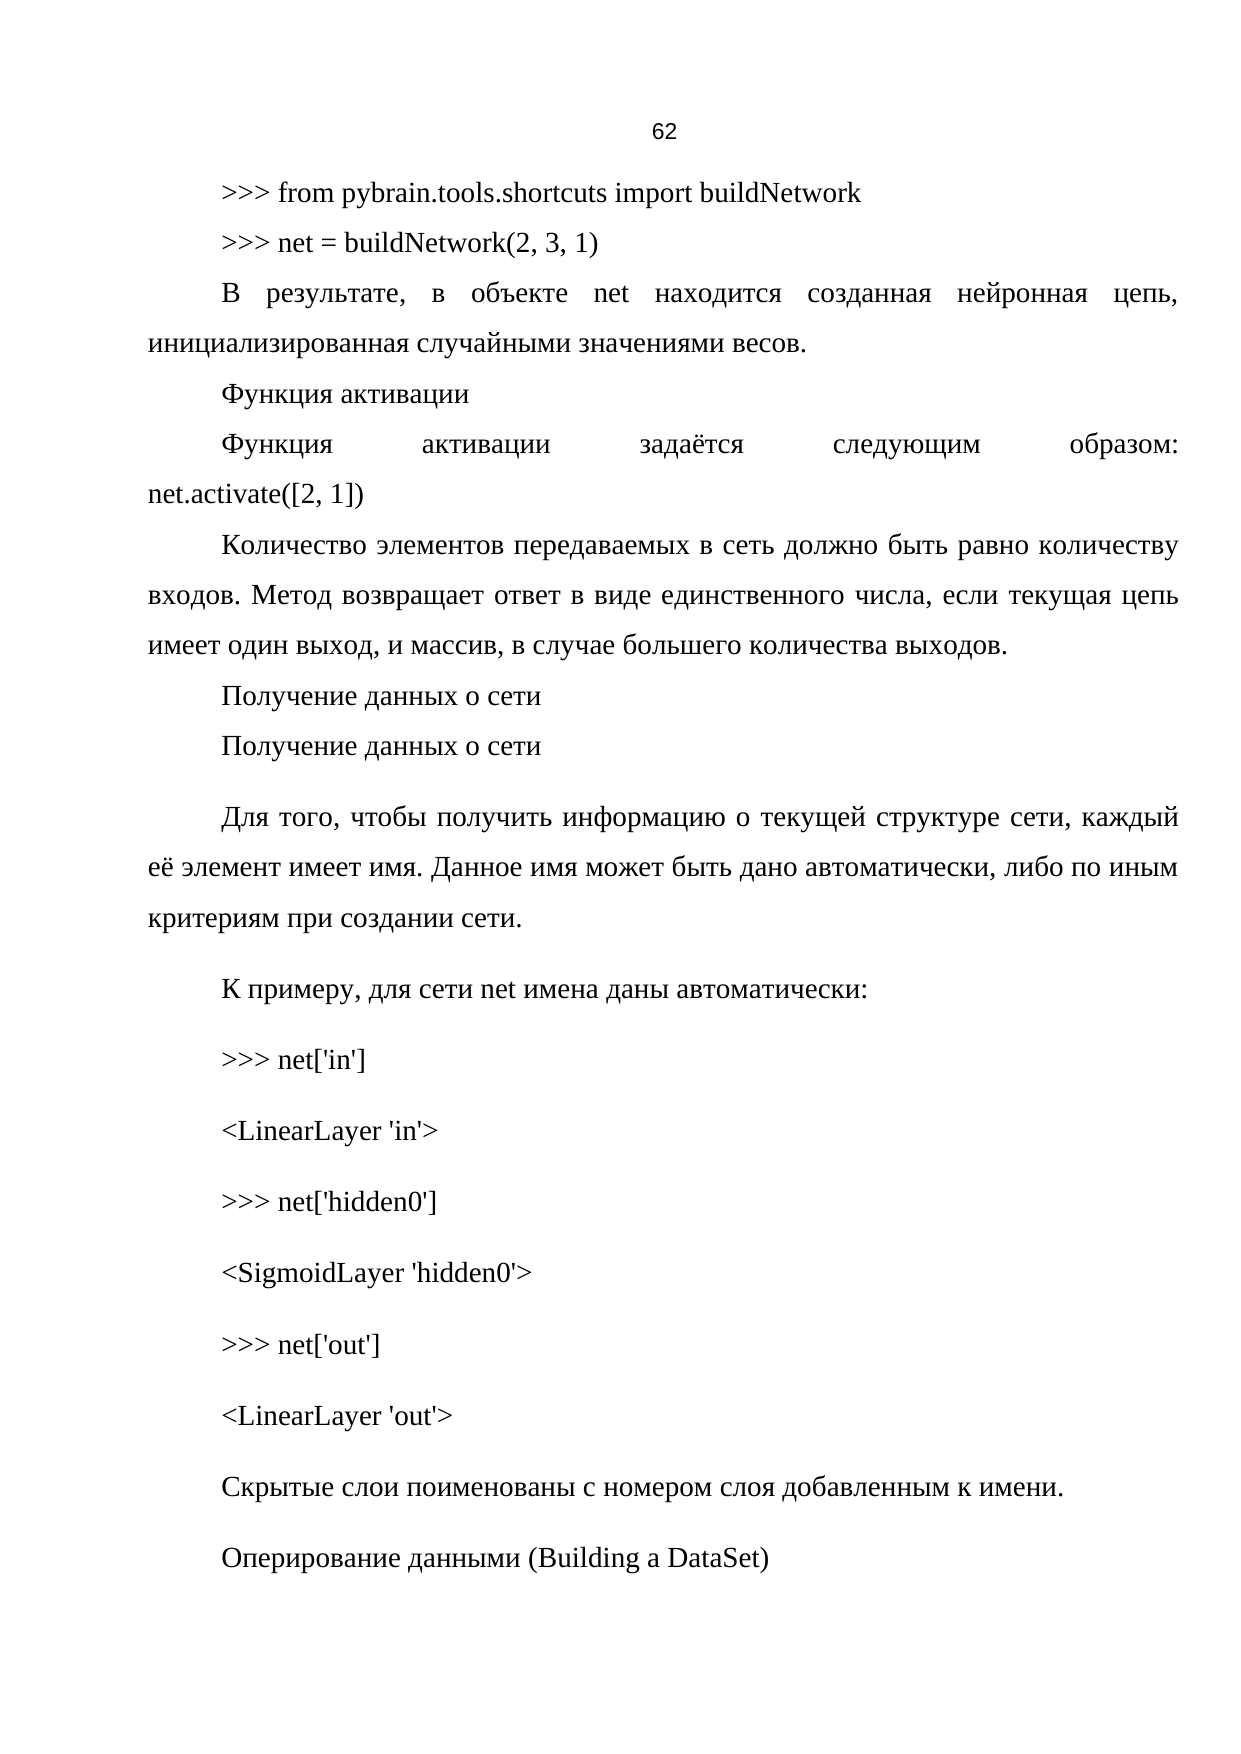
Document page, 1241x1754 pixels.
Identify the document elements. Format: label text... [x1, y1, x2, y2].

text <SigmoidLayer 'hidden0'> [148, 1256, 1179, 1289]
text >>> net['hidden0'] [148, 1184, 1179, 1218]
text >>> net['in'] [148, 1042, 1179, 1076]
text <LinearLayer 'in'> [148, 1113, 1179, 1147]
text Для того, чтобы получить информацию о текущей структуре сети, каждый её элемент имеет имя. Данное имя может быть дано автоматически, либо по иным критериям при создании сети. [148, 799, 1179, 933]
text >>> net['out'] [148, 1327, 1179, 1360]
text Оперирование данными (Building a DataSet) [148, 1540, 1179, 1574]
text >>> from pybrain.tools.shortcuts import buildNetwork [148, 175, 1179, 208]
text <LinearLayer 'out'> [148, 1398, 1179, 1431]
text Количество элементов передаваемых в сеть должно быть равно количеству входов. Метод возвращает ответ в виде единственного числа, если текущая цепь имеет один выход, и массив, в случае большего количества выходов. [148, 527, 1179, 661]
text >>> net = buildNetwork(2, 3, 1) [148, 225, 1179, 258]
text Получение данных о сети [148, 728, 1179, 762]
text Скрытые слои поименованы с номером слоя добавленным к имени. [148, 1469, 1179, 1503]
text Получение данных о сети [148, 678, 1179, 711]
text В результате, в объекте net находится созданная нейронная цепь, инициализированная случайными значениями весов. [148, 275, 1179, 359]
text Функция активации [148, 376, 1179, 409]
text К примеру, для сети net имена даны автоматически: [148, 971, 1179, 1004]
text Функция активации задаётся следующим образом: net.activate([2, 1]) [148, 426, 1179, 510]
